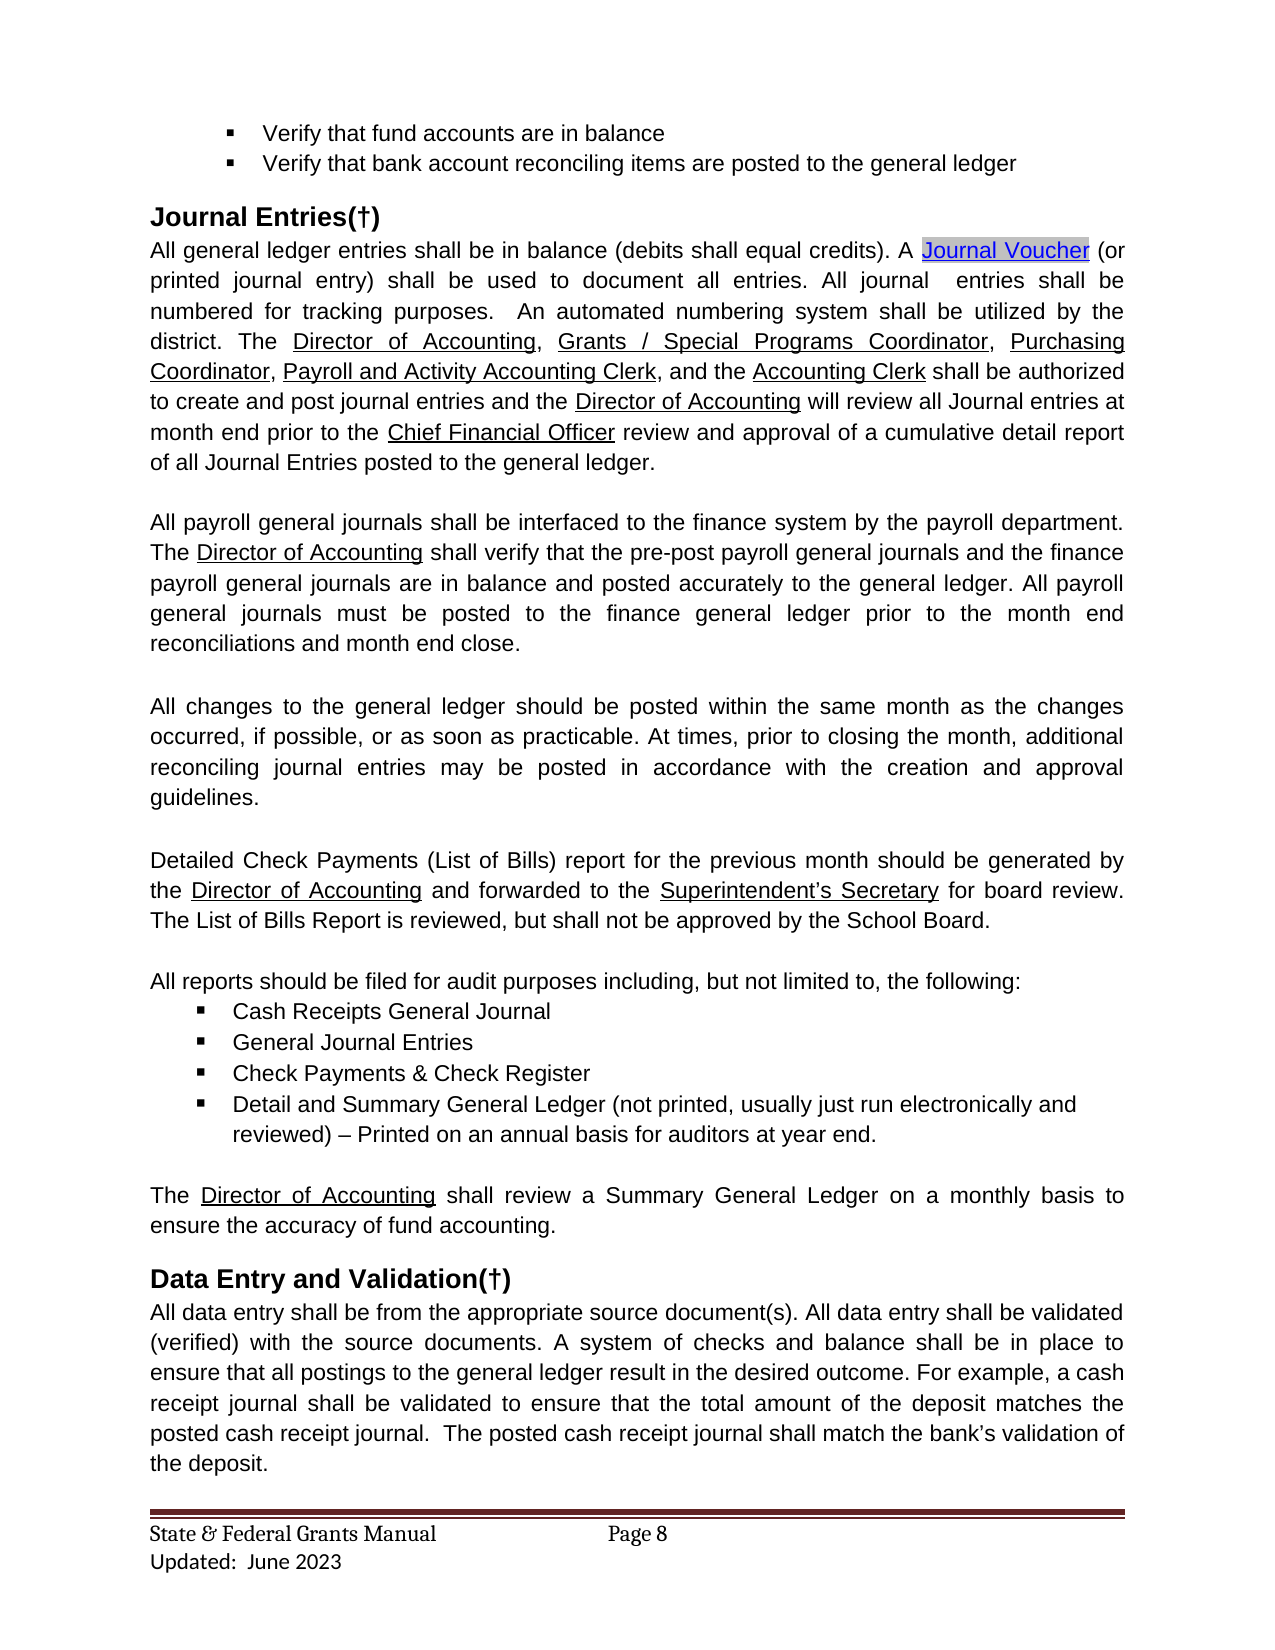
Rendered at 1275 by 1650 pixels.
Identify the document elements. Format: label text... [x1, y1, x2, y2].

list Detail and Summary General Ledger (not printed, usually just run electronically and reviewed) – Printed on an annual basis for auditors at year end. [195, 1091, 1125, 1148]
list Check Payments & Check Register [195, 1060, 1125, 1087]
list Cash Receipts General Journal [195, 998, 1125, 1025]
list Verify that fund accounts are in balance [225, 120, 1125, 146]
subtitle Journal Entries(†) [150, 201, 1125, 232]
text Detailed Check Payments (List of Bills) report for the previous month should be generated by the Director of Accounting and forwarded to the Superintendent’s Secretary for board review. The List of Bills Report is reviewed, but shall not be approved by the School Board. [150, 847, 1125, 934]
text All changes to the general ledger should be posted within the same month as the changes occurred, if possible, or as soon as practicable. At times, prior to closing the month, additional reconciling journal entries may be posted in accordance with the creation and approval guidelines. [150, 693, 1125, 810]
text All data entry shall be from the appropriate source document(s). All data entry shall be validated (verified) with the source documents. A system of checks and balance shall be in place to ensure that all postings to the general ledger result in the desired outcome. For example, a cash receipt journal shall be validated to ensure that the total amount of the deposit matches the posted cash receipt journal. The posted cash receipt journal shall match the bank’s validation of the deposit. [150, 1299, 1125, 1476]
text The Director of Accounting shall review a Summary General Ledger on a monthly basis to ensure the accuracy of fund accounting. [150, 1182, 1125, 1238]
text All reports should be filed for audit purposes including, but not limited to, the following: [150, 968, 1125, 994]
subtitle Data Entry and Validation(†) [150, 1263, 1125, 1294]
list General Journal Entries [195, 1029, 1125, 1056]
text All general ledger entries shall be in balance (debits shall equal credits). A Journal Voucher (or printed journal entry) shall be used to document all entries. All journal entries shall be numbered for tracking purposes. An automated numbering system shall be utilized by the district. The Director of Accounting, Grants / Special Programs Coordinator, Purchasing Coordinator, Payroll and Activity Accounting Clerk, and the Accounting Clerk shall be authorized to create and post journal entries and the Director of Accounting will review all Journal entries at month end prior to the Chief Financial Officer review and approval of a cumulative detail report of all Journal Entries posted to the general ledger. [150, 237, 1125, 475]
list Verify that bank account reconciling items are posted to the general ledger [225, 150, 1125, 177]
text All payroll general journals shall be interfaced to the finance system by the payroll department. The Director of Accounting shall verify that the pre-post payroll general journals and the finance payroll general journals are in balance and posted accurately to the general ledger. All payroll general journals must be posted to the finance general ledger prior to the month end reconciliations and month end close. [150, 509, 1125, 656]
